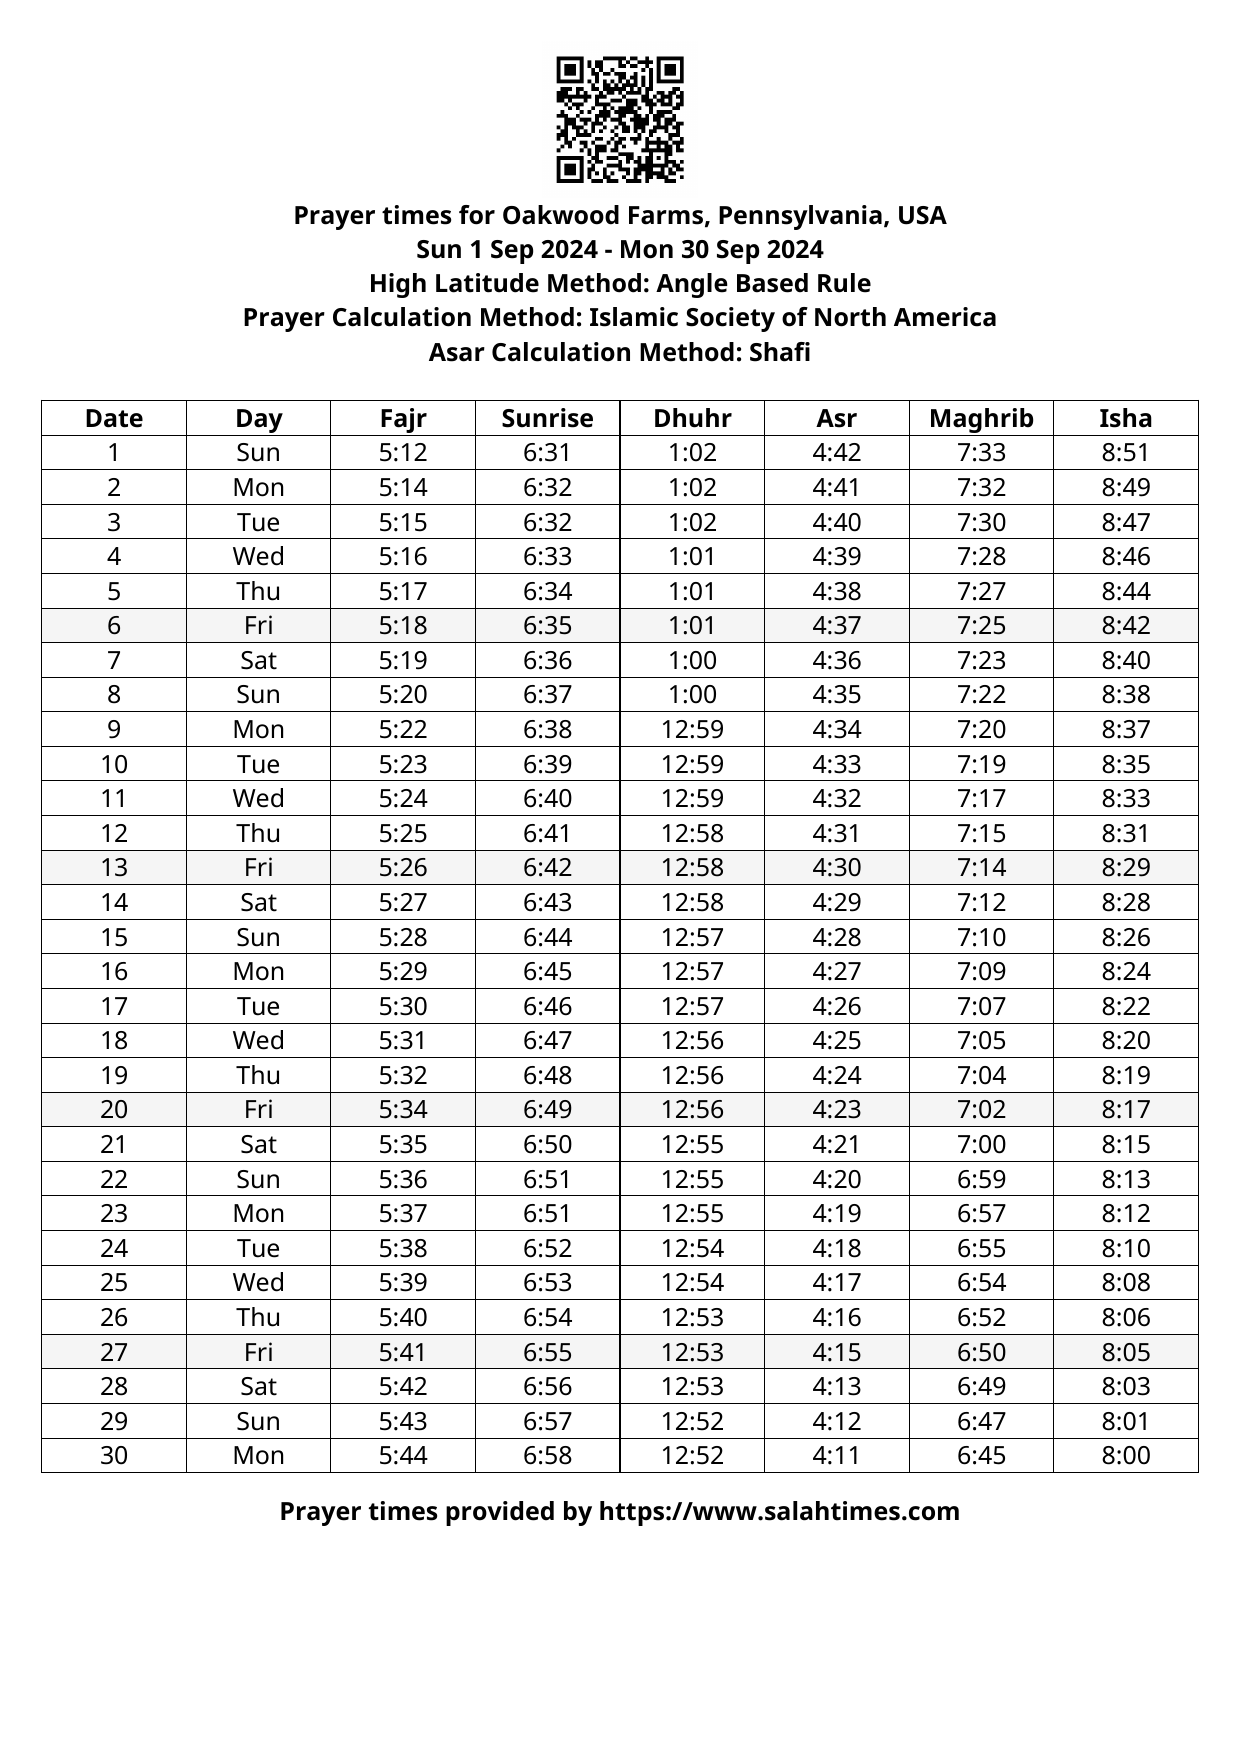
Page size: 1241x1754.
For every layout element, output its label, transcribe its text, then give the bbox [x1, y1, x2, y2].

table_cell 4:26 [765, 989, 909, 1022]
table_cell 4:34 [765, 712, 909, 746]
table_cell 6:47 [476, 1024, 619, 1057]
table_cell 6:50 [476, 1127, 619, 1161]
text High Latitude Method: Angle Based Rule [42, 266, 1198, 300]
table_cell 6:32 [476, 470, 619, 504]
table_cell 5:38 [331, 1231, 475, 1264]
table_cell 2 [42, 470, 186, 504]
table_cell 5:19 [331, 643, 475, 677]
table_cell 6:53 [476, 1266, 619, 1299]
table_cell 7:07 [910, 989, 1053, 1022]
table_cell 6:54 [910, 1266, 1053, 1299]
table_cell 4 [42, 539, 186, 573]
table_cell 4:27 [765, 954, 909, 988]
table_cell 8:49 [1054, 470, 1198, 504]
table_cell 30 [42, 1439, 186, 1472]
table_cell 12:53 [621, 1335, 764, 1368]
table_cell Wed [187, 539, 330, 573]
table_cell 6:41 [476, 816, 619, 849]
table_cell Fri [187, 851, 330, 884]
table_cell 6:52 [476, 1231, 619, 1264]
table_cell 8:20 [1054, 1024, 1198, 1057]
table_cell 24 [42, 1231, 186, 1264]
table_cell 25 [42, 1266, 186, 1299]
table_cell Wed [187, 1024, 330, 1057]
table_cell Sun [187, 920, 330, 953]
table_cell Thu [187, 816, 330, 849]
table_cell 8:51 [1054, 436, 1198, 469]
table_cell Sat [187, 885, 330, 919]
table_cell 1:01 [621, 574, 764, 607]
table_cell 10 [42, 747, 186, 780]
table_cell Tue [187, 989, 330, 1022]
table_cell 7:02 [910, 1093, 1053, 1126]
table_cell 6:50 [910, 1335, 1053, 1368]
table_cell Mon [187, 954, 330, 988]
table_cell 19 [42, 1058, 186, 1092]
table_cell 6:40 [476, 781, 619, 815]
table_cell 9 [42, 712, 186, 746]
table_cell Sun [187, 678, 330, 711]
table_cell 8:35 [1054, 747, 1198, 780]
table_cell 23 [42, 1196, 186, 1230]
table_cell 6:45 [910, 1439, 1053, 1472]
table_cell 1:02 [621, 470, 764, 504]
table_cell 8:38 [1054, 678, 1198, 711]
table_cell 4:36 [765, 643, 909, 677]
table_cell 7:28 [910, 539, 1053, 573]
table_cell Wed [187, 781, 330, 815]
table_cell 4:41 [765, 470, 909, 504]
table_cell 6:56 [476, 1369, 619, 1403]
table_cell 18 [42, 1024, 186, 1057]
table_cell 5:17 [331, 574, 475, 607]
picture [542, 41, 699, 198]
table_cell 12:55 [621, 1162, 764, 1195]
table_cell 6:46 [476, 989, 619, 1022]
table_cell 6:36 [476, 643, 619, 677]
table_cell Fri [187, 609, 330, 642]
table_cell Sun [187, 1162, 330, 1195]
table_cell 6:59 [910, 1162, 1053, 1195]
table_cell 17 [42, 989, 186, 1022]
table_cell 5:18 [331, 609, 475, 642]
table_cell 1 [42, 436, 186, 469]
table_cell Sun [187, 1404, 330, 1437]
table_cell 8:12 [1054, 1196, 1198, 1230]
table_cell Sat [187, 1369, 330, 1403]
table_cell 6:52 [910, 1300, 1053, 1334]
table_cell 8:29 [1054, 851, 1198, 884]
table_cell 6:43 [476, 885, 619, 919]
table_cell 5:32 [331, 1058, 475, 1092]
table_cell 4:16 [765, 1300, 909, 1334]
table_cell 12:54 [621, 1266, 764, 1299]
table_cell Mon [187, 1439, 330, 1472]
table_cell Mon [187, 712, 330, 746]
table_cell 4:23 [765, 1093, 909, 1126]
table_cell 5:24 [331, 781, 475, 815]
table_cell 28 [42, 1369, 186, 1403]
table_cell 7:12 [910, 885, 1053, 919]
table_cell 4:42 [765, 436, 909, 469]
table_cell 22 [42, 1162, 186, 1195]
table_cell 4:31 [765, 816, 909, 849]
table_cell 8:22 [1054, 989, 1198, 1022]
table_cell Sun [187, 436, 330, 469]
table_cell 11 [42, 781, 186, 815]
table_cell 4:25 [765, 1024, 909, 1057]
table_header Fajr [331, 401, 475, 434]
table_cell 4:35 [765, 678, 909, 711]
table_cell Tue [187, 505, 330, 538]
table_cell 7:04 [910, 1058, 1053, 1092]
table_cell 7:27 [910, 574, 1053, 607]
table_cell 4:24 [765, 1058, 909, 1092]
table_cell 12:54 [621, 1231, 764, 1264]
table_cell 5:26 [331, 851, 475, 884]
table_cell Fri [187, 1093, 330, 1126]
table_cell 5:40 [331, 1300, 475, 1334]
table_cell 12:58 [621, 816, 764, 849]
table_cell 4:40 [765, 505, 909, 538]
table_cell 27 [42, 1335, 186, 1368]
table_cell 6:45 [476, 954, 619, 988]
table_cell 6:49 [476, 1093, 619, 1126]
table_cell 8 [42, 678, 186, 711]
table_cell 12:56 [621, 1093, 764, 1126]
text Prayer Calculation Method: Islamic Society of North America [42, 300, 1198, 334]
table_cell 6:42 [476, 851, 619, 884]
table_cell 4:18 [765, 1231, 909, 1264]
table_cell 5:41 [331, 1335, 475, 1368]
table_cell 6:48 [476, 1058, 619, 1092]
table_cell 7:23 [910, 643, 1053, 677]
table_cell 5:22 [331, 712, 475, 746]
table_cell 6:44 [476, 920, 619, 953]
table_cell Tue [187, 1231, 330, 1264]
table_header Dhuhr [621, 401, 764, 434]
table_cell 12:56 [621, 1024, 764, 1057]
table_cell 8:33 [1054, 781, 1198, 815]
table_cell 12:57 [621, 954, 764, 988]
table_header Maghrib [910, 401, 1053, 434]
table_cell 12:59 [621, 712, 764, 746]
table_cell 5:16 [331, 539, 475, 573]
table_cell 6:57 [476, 1404, 619, 1437]
table_cell 7 [42, 643, 186, 677]
table_cell 1:00 [621, 643, 764, 677]
table_cell 6 [42, 609, 186, 642]
table_cell 4:37 [765, 609, 909, 642]
table_cell 5:29 [331, 954, 475, 988]
table_cell 4:13 [765, 1369, 909, 1403]
table_cell 5:25 [331, 816, 475, 849]
table_cell 5:12 [331, 436, 475, 469]
table_cell 4:32 [765, 781, 909, 815]
table_cell 8:28 [1054, 885, 1198, 919]
table_cell 21 [42, 1127, 186, 1161]
table_cell 13 [42, 851, 186, 884]
table_cell 6:31 [476, 436, 619, 469]
table_cell 6:55 [476, 1335, 619, 1368]
table_cell 5:20 [331, 678, 475, 711]
table_cell 12:57 [621, 920, 764, 953]
table_cell 6:32 [476, 505, 619, 538]
table_cell 5:43 [331, 1404, 475, 1437]
table_cell 8:46 [1054, 539, 1198, 573]
table_cell 6:39 [476, 747, 619, 780]
table_cell 5:34 [331, 1093, 475, 1126]
table_cell 12:53 [621, 1300, 764, 1334]
table_cell 8:13 [1054, 1162, 1198, 1195]
table_cell 4:17 [765, 1266, 909, 1299]
table_cell 29 [42, 1404, 186, 1437]
table_cell 5 [42, 574, 186, 607]
table_header Asr [765, 401, 909, 434]
table_cell 7:22 [910, 678, 1053, 711]
table_cell 20 [42, 1093, 186, 1126]
table_cell 12:57 [621, 989, 764, 1022]
table_cell 8:17 [1054, 1093, 1198, 1126]
table_cell 8:42 [1054, 609, 1198, 642]
table_cell 8:03 [1054, 1369, 1198, 1403]
table_cell 3 [42, 505, 186, 538]
table_cell 12:52 [621, 1439, 764, 1472]
table_cell 1:00 [621, 678, 764, 711]
table_cell 12:56 [621, 1058, 764, 1092]
table_cell 7:05 [910, 1024, 1053, 1057]
table_cell 8:40 [1054, 643, 1198, 677]
table_cell 7:20 [910, 712, 1053, 746]
table_cell 12:52 [621, 1404, 764, 1437]
table_cell 16 [42, 954, 186, 988]
table_cell 12:53 [621, 1369, 764, 1403]
table_cell 6:34 [476, 574, 619, 607]
table_cell 12:58 [621, 851, 764, 884]
table_cell 12:55 [621, 1196, 764, 1230]
table_cell 6:51 [476, 1196, 619, 1230]
table_cell 6:54 [476, 1300, 619, 1334]
table_cell 4:11 [765, 1439, 909, 1472]
table_header Isha [1054, 401, 1198, 434]
table_cell 7:25 [910, 609, 1053, 642]
table_cell 8:44 [1054, 574, 1198, 607]
table_cell 5:15 [331, 505, 475, 538]
table_cell 6:38 [476, 712, 619, 746]
table_cell 7:14 [910, 851, 1053, 884]
table_cell 8:15 [1054, 1127, 1198, 1161]
table_cell 5:44 [331, 1439, 475, 1472]
table_cell Mon [187, 470, 330, 504]
table_cell 7:33 [910, 436, 1053, 469]
table_cell 4:39 [765, 539, 909, 573]
table_cell 4:20 [765, 1162, 909, 1195]
table_cell 7:30 [910, 505, 1053, 538]
table_cell 4:15 [765, 1335, 909, 1368]
table_cell 12:59 [621, 781, 764, 815]
table_cell 7:00 [910, 1127, 1053, 1161]
table_cell 12:55 [621, 1127, 764, 1161]
table_cell 7:10 [910, 920, 1053, 953]
table_cell 5:35 [331, 1127, 475, 1161]
table_cell 7:15 [910, 816, 1053, 849]
table_cell 5:23 [331, 747, 475, 780]
text Prayer times provided by https://www.salahtimes.com [42, 1494, 1198, 1528]
table_cell 1:02 [621, 436, 764, 469]
table_cell 8:26 [1054, 920, 1198, 953]
text Asar Calculation Method: Shafi [42, 334, 1198, 368]
table_cell 6:37 [476, 678, 619, 711]
table_header Day [187, 401, 330, 434]
table_cell Tue [187, 747, 330, 780]
table_cell 4:38 [765, 574, 909, 607]
table_cell Thu [187, 1300, 330, 1334]
table_cell 8:19 [1054, 1058, 1198, 1092]
table_cell 5:30 [331, 989, 475, 1022]
table_cell 1:02 [621, 505, 764, 538]
table_cell 12:58 [621, 885, 764, 919]
table_cell 6:55 [910, 1231, 1053, 1264]
table_cell 4:28 [765, 920, 909, 953]
table_cell 1:01 [621, 609, 764, 642]
table_cell 5:36 [331, 1162, 475, 1195]
table_cell 8:08 [1054, 1266, 1198, 1299]
table_cell 7:19 [910, 747, 1053, 780]
table_cell 15 [42, 920, 186, 953]
table_cell 8:01 [1054, 1404, 1198, 1437]
table_cell 6:58 [476, 1439, 619, 1472]
table_cell 12:59 [621, 747, 764, 780]
table_cell 6:33 [476, 539, 619, 573]
table_cell 7:32 [910, 470, 1053, 504]
table_header Date [42, 401, 186, 434]
table_cell 26 [42, 1300, 186, 1334]
table_cell 5:37 [331, 1196, 475, 1230]
text Sun 1 Sep 2024 - Mon 30 Sep 2024 [42, 232, 1198, 266]
table_cell 7:17 [910, 781, 1053, 815]
table_cell 8:47 [1054, 505, 1198, 538]
table_cell 8:24 [1054, 954, 1198, 988]
table_cell Thu [187, 1058, 330, 1092]
table_cell Thu [187, 574, 330, 607]
table_cell Sat [187, 643, 330, 677]
table_cell 6:35 [476, 609, 619, 642]
table_cell 5:27 [331, 885, 475, 919]
table_cell 4:29 [765, 885, 909, 919]
table_cell 8:37 [1054, 712, 1198, 746]
table_cell 8:31 [1054, 816, 1198, 849]
table_cell 5:31 [331, 1024, 475, 1057]
table_cell 4:33 [765, 747, 909, 780]
table_cell Sat [187, 1127, 330, 1161]
table_cell 4:21 [765, 1127, 909, 1161]
table_cell 4:19 [765, 1196, 909, 1230]
table_cell Wed [187, 1266, 330, 1299]
text Prayer times for Oakwood Farms, Pennsylvania, USA [42, 198, 1198, 232]
table_cell 6:47 [910, 1404, 1053, 1437]
table_cell 5:14 [331, 470, 475, 504]
table_cell 8:10 [1054, 1231, 1198, 1264]
table_cell 12 [42, 816, 186, 849]
table_cell 8:05 [1054, 1335, 1198, 1368]
table_cell 1:01 [621, 539, 764, 573]
table_cell 5:28 [331, 920, 475, 953]
table_cell 6:51 [476, 1162, 619, 1195]
table_cell 8:06 [1054, 1300, 1198, 1334]
table_cell 6:49 [910, 1369, 1053, 1403]
table_cell 7:09 [910, 954, 1053, 988]
table_cell Mon [187, 1196, 330, 1230]
table_header Sunrise [476, 401, 619, 434]
table_cell Fri [187, 1335, 330, 1368]
table_cell 5:42 [331, 1369, 475, 1403]
table_cell 8:00 [1054, 1439, 1198, 1472]
table_cell 5:39 [331, 1266, 475, 1299]
table_cell 6:57 [910, 1196, 1053, 1230]
table_cell 4:30 [765, 851, 909, 884]
table_cell 14 [42, 885, 186, 919]
table_cell 4:12 [765, 1404, 909, 1437]
